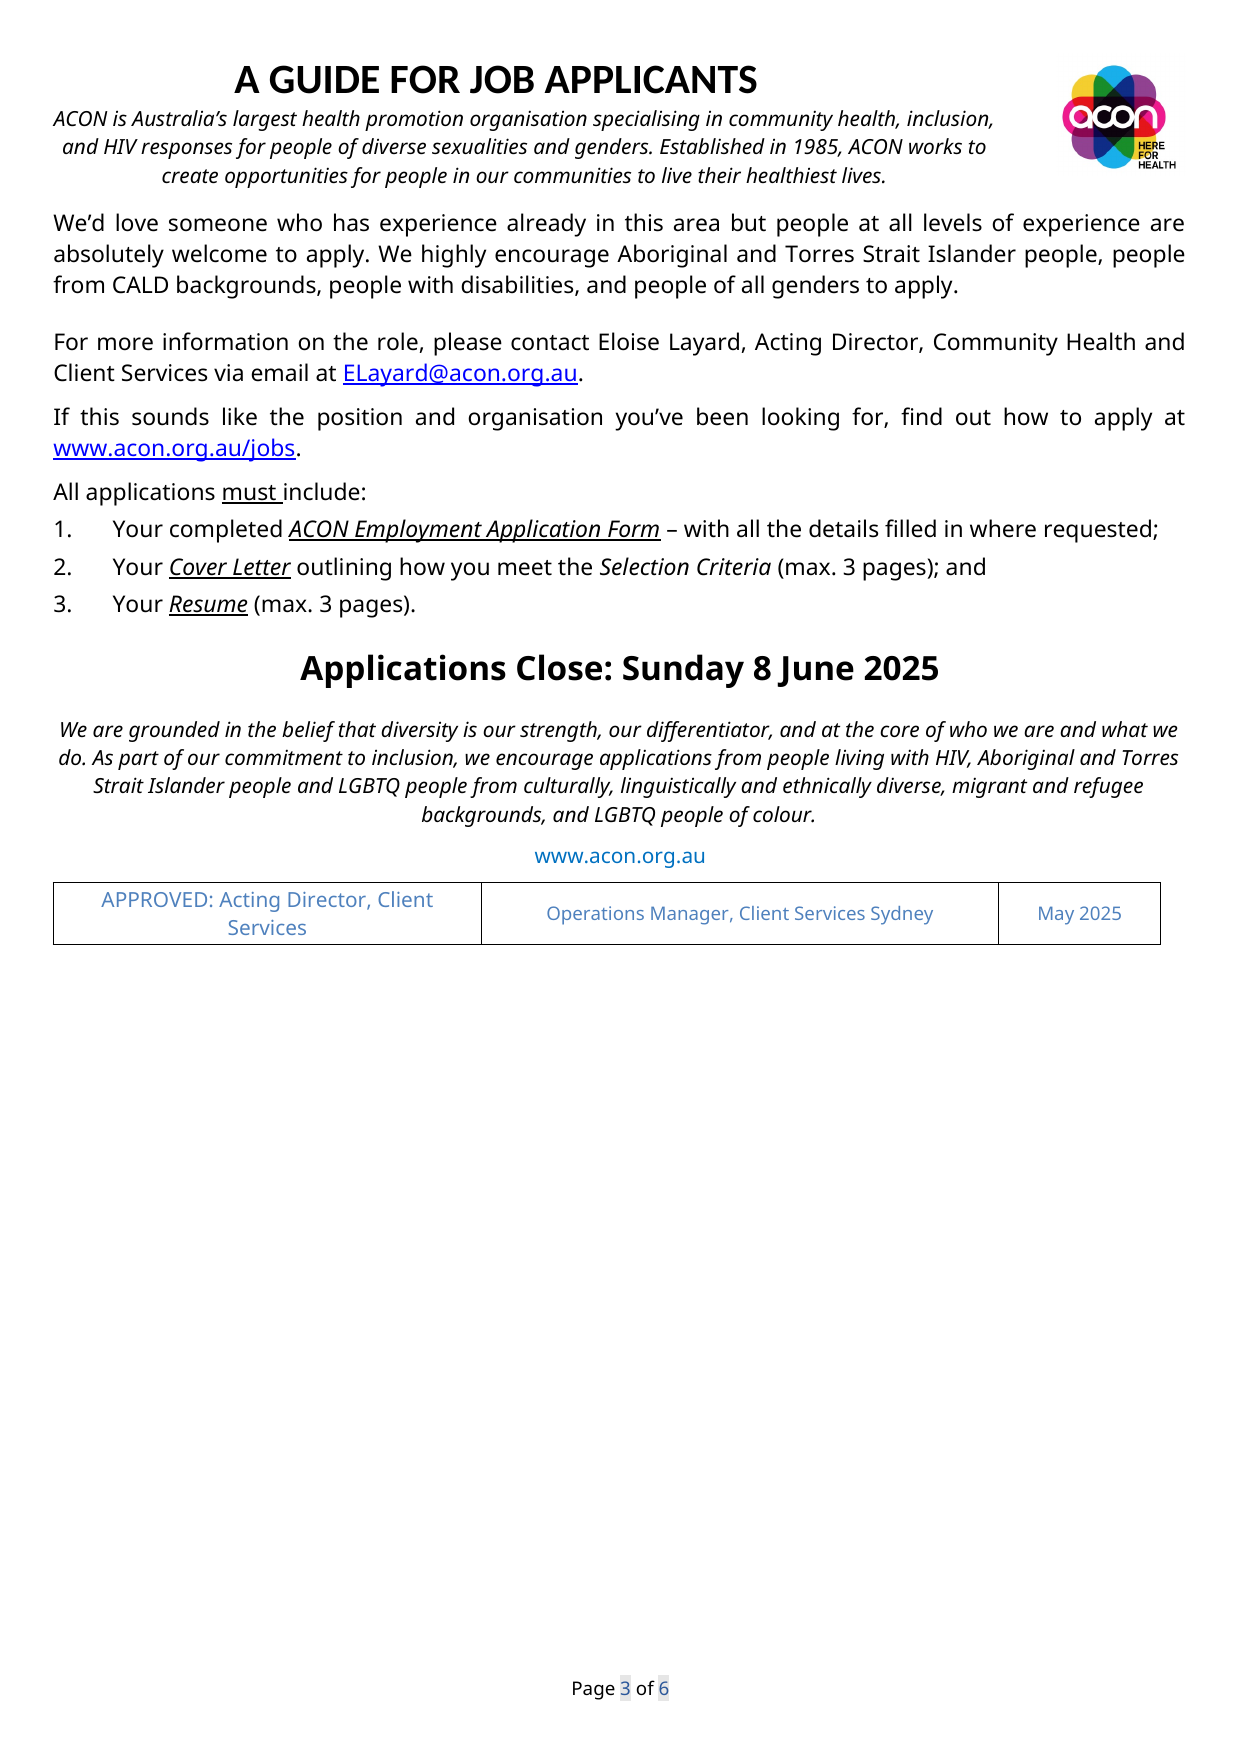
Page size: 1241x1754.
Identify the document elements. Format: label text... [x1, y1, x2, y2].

text All applications must include: [53, 476, 1187, 507]
table_header May 2025 [999, 883, 1160, 944]
text Applications Close: Sunday 8 June 2025 [53, 644, 1187, 690]
list Your Resume (max. 3 pages). [53, 588, 1187, 619]
picture [1054, 53, 1190, 179]
text If this sounds like the position and organisation you’ve been looking for, find out how to apply at www.acon.org.au/jobs. [53, 401, 1187, 463]
list Your completed ACON Employment Application Form – with all the details filled in where requested; [53, 513, 1187, 544]
text We’d love someone who has experience already in this area but people at all levels of experience are absolutely welcome to apply. We highly encourage Aboriginal and Torres Strait Islander people, people from CALD backgrounds, people with disabilities, and people of all genders to apply. [53, 207, 1187, 301]
text For more information on the role, please contact Eloise Layard, Acting Director, Community Health and Client Services via email at ELayard@acon.org.au. [53, 326, 1187, 388]
table_header APPROVED: Acting Director, Client Services [54, 883, 481, 944]
list We are grounded in the belief that diversity is our strength, our differentiator, and at the core of who we are and what we do. As part of our commitment to inclusion, we encourage applications from people living with HIV, Aboriginal and Torres Strait Islander people and LGBTQ people from culturally, linguistically and ethnically diverse, migrant and refugee backgrounds, and LGBTQ people of colour. [53, 715, 1187, 828]
table_header Operations Manager, Client Services Sydney [482, 883, 998, 944]
list Your Cover Letter outlining how you meet the Selection Criteria (max. 3 pages); and [53, 551, 1187, 582]
list www.acon.org.au [53, 841, 1187, 869]
